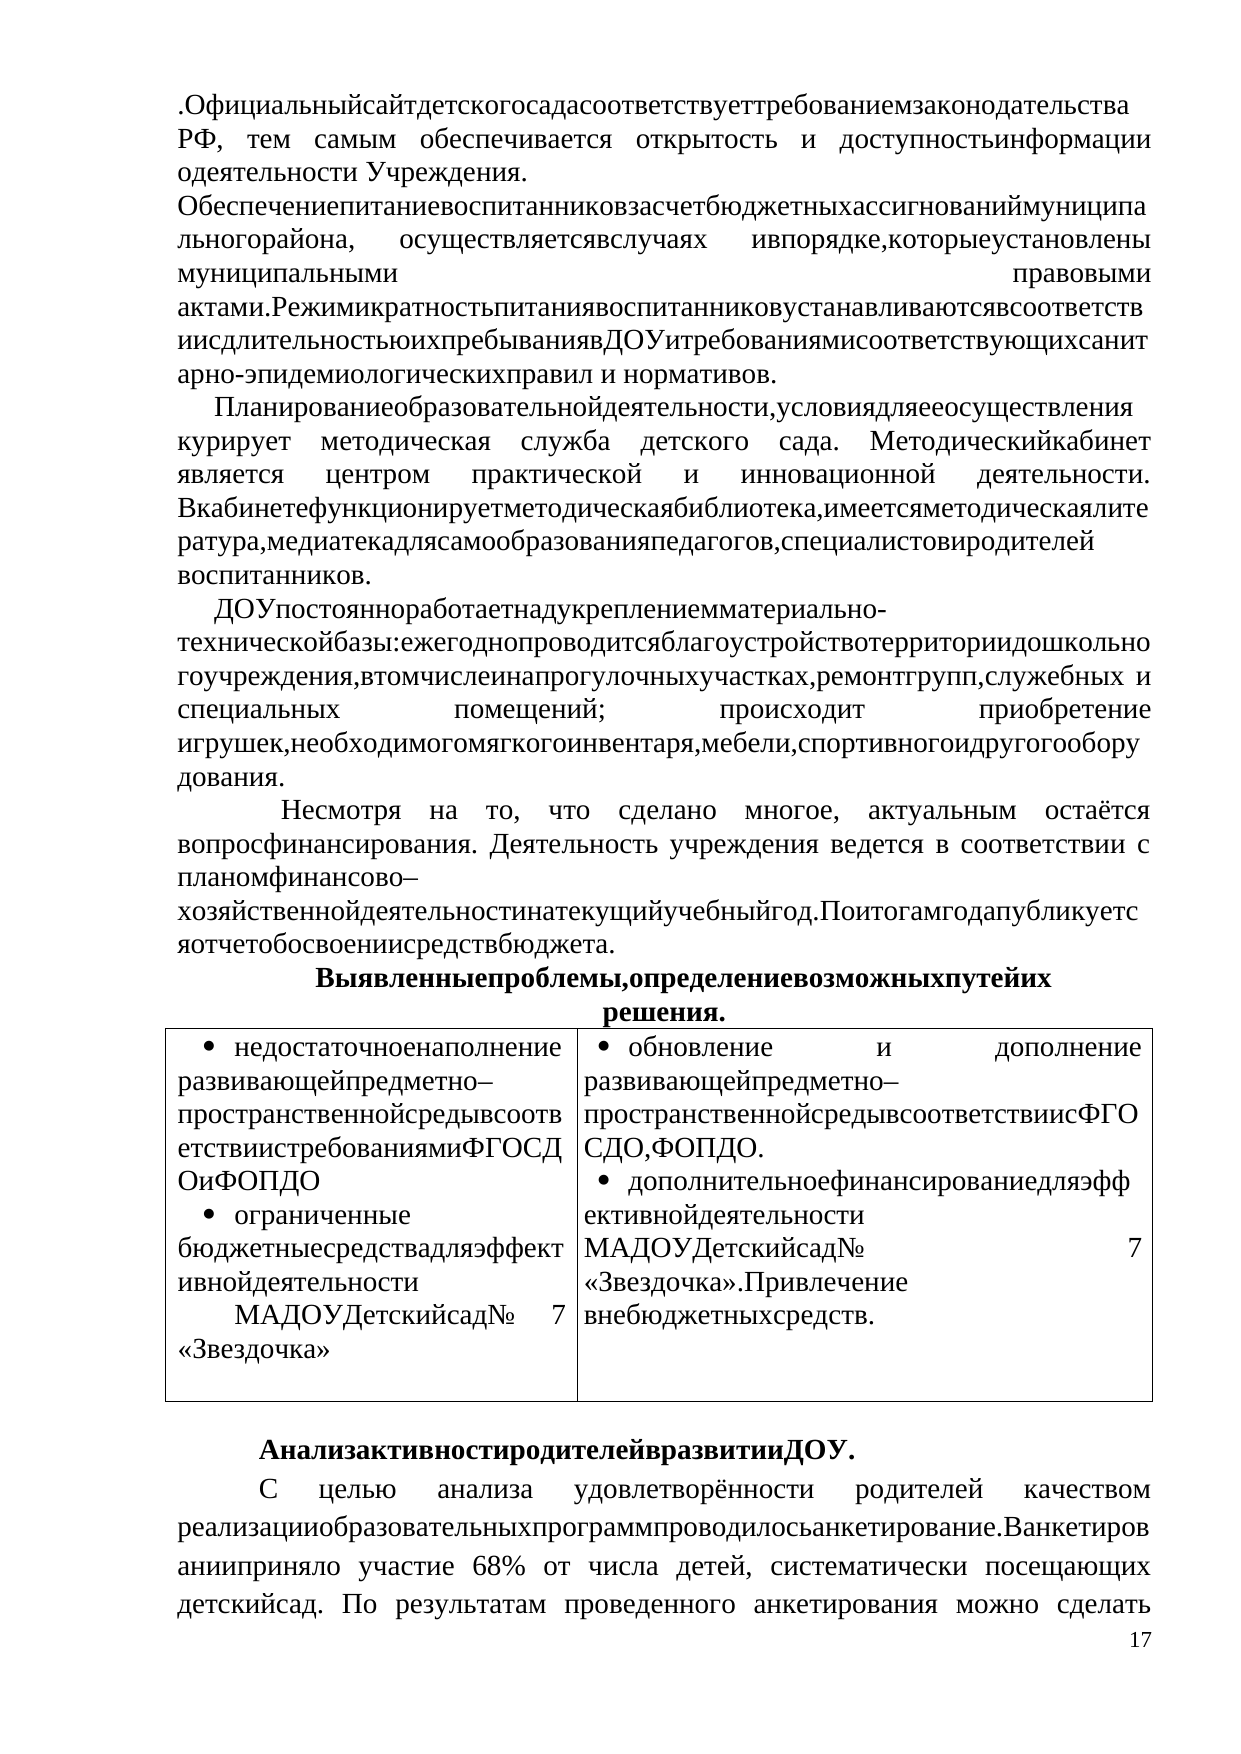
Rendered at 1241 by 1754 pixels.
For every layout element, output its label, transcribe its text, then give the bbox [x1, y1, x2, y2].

table_header обновление и дополнение развивающейпредметно–пространственнойсредывсоответствиисФГОСДО,ФОПДО. дополнительноефинансированиедляэффективнойдеятельности МАДОУДетскийсад№ 7 «Звездочка».Привлечение внебюджетныхсредств. [578, 1029, 1152, 1401]
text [177, 1471, 1152, 1620]
text АнализактивностиродителейвразвитииДОУ. [258, 1432, 1240, 1466]
text решения. [213, 994, 1115, 1028]
table_header недостаточноенаполнениеразвивающейпредметно–пространственнойсредывсоответствиистребованиямиФГОСДОиФОПДО ограниченные бюджетныесредствадляэффективнойдеятельности МАДОУДетскийсад№ 7 «Звездочка» [166, 1029, 577, 1401]
text ДОУпостоянноработаетнадукреплениемматериально-техническойбазы:ежегоднопроводитсяблагоустройствотерриториидошкольногоучреждения,втомчислеинапрогулочныхучастках,ремонтгрупп,служебных и специальных помещений; происходит приобретение игрушек,необходимогомягкогоинвентаря,мебели,спортивногоидругогооборудования. [177, 591, 1152, 792]
subtitle Выявленныепроблемы,определениевозможныхпутейих [315, 961, 1240, 994]
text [177, 87, 1152, 188]
text Планированиеобразовательнойдеятельности,условиядляееосуществления курирует методическая служба детского сада. Методическийкабинет является центром практической и инновационной деятельности. Вкабинетефункционируетметодическаябиблиотека,имеетсяметодическаялитература,медиатекадлясамообразованияпедагогов,специалистовиродителей воспитанников. [177, 389, 1151, 591]
text Несмотря на то, что сделано многое, актуальным остаётся вопросфинансирования. Деятельность учреждения ведется в соответствии с планомфинансово–хозяйственнойдеятельностинатекущийучебныйгод.Поитогамгодапубликуетсяотчетобосвоениисредствбюджета. [177, 792, 1151, 960]
text Обеспечениепитаниевоспитанниковзасчетбюджетныхассигнованиймуниципальногорайона, осуществляетсявслучаях ивпорядке,которыеустановлены муниципальными правовыми актами.РежимикратностьпитаниявоспитанниковустанавливаютсявсоответствиисдлительностьюихпребываниявДОУитребованиямисоответствующихсанитарно-эпидемиологическихправил и нормативов. [177, 188, 1151, 389]
